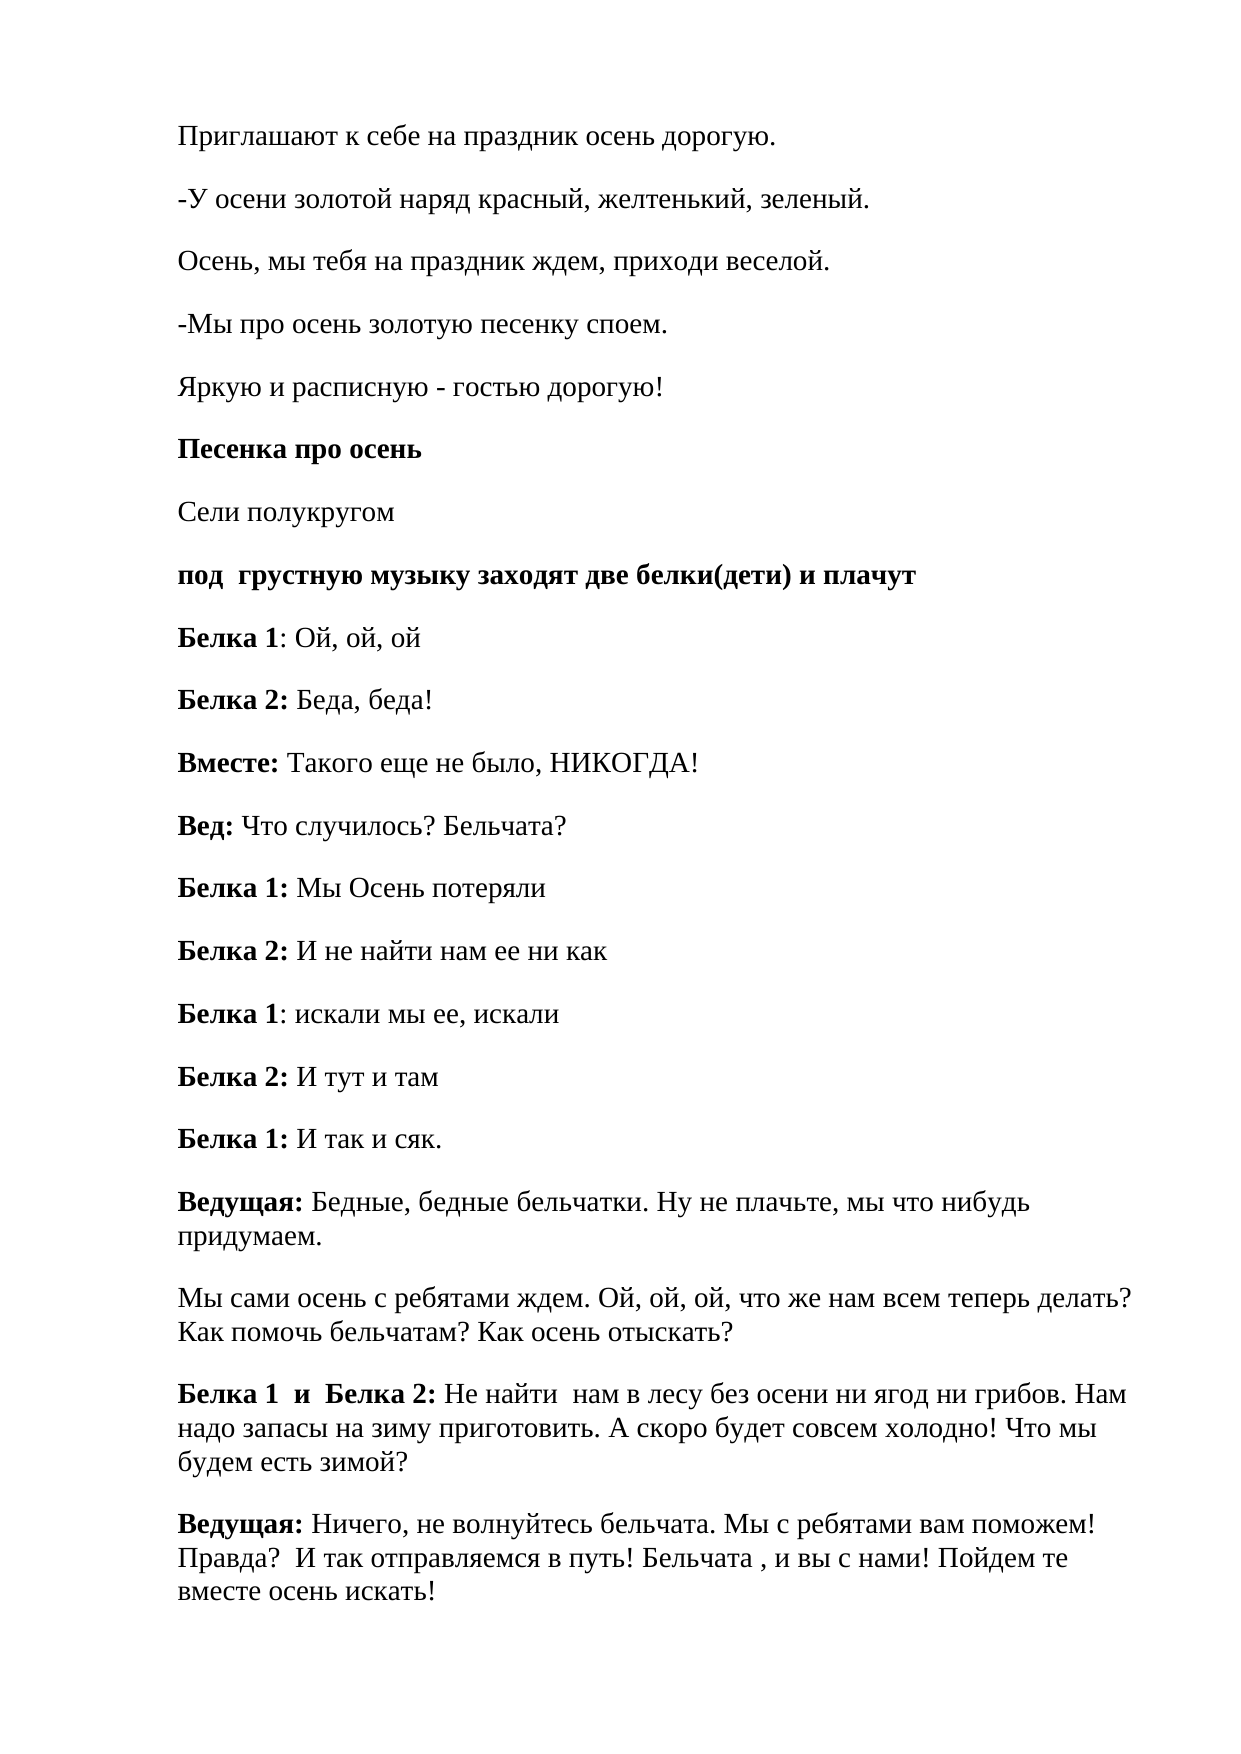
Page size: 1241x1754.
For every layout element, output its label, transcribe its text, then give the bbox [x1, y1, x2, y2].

text Белка 2: И не найти нам ее ни как [177, 933, 1152, 967]
text Белка 2: И тут и там [177, 1059, 1152, 1092]
text Осень, мы тебя на праздник ждем, приходи веселой. [177, 243, 1152, 277]
text -Мы про осень золотую песенку споем. [177, 306, 1152, 340]
text Песенка про осень [177, 432, 1152, 465]
text Белка 1: Мы Осень потеряли [177, 871, 1152, 904]
text Приглашают к себе на праздник осень дорогую. [177, 118, 1152, 152]
text Вместе: Такого еще не было, НИКОГДА! [177, 745, 1152, 779]
text Белка 2: Беда, беда! [177, 682, 1152, 716]
text Белка 1 и Белка 2: Не найти нам в лесу без осени ни ягод ни грибов. Нам надо запасы на зиму приготовить. А скоро будет совсем холодно! Что мы будем есть зимой? [177, 1377, 1152, 1477]
text Белка 1: искали мы ее, искали [177, 996, 1152, 1029]
text Сели полукругом [177, 494, 1152, 528]
text Яркую и расписную - гостью дорогую! [177, 369, 1152, 402]
text -У осени золотой наряд красный, желтенький, зеленый. [177, 181, 1152, 214]
text Мы сами осень с ребятами ждем. Ой, ой, ой, что же нам всем теперь делать? Как помочь бельчатам? Как осень отыскать? [177, 1280, 1152, 1347]
text Белка 1: Ой, ой, ой [177, 620, 1152, 653]
text Ведущая: Ничего, не волнуйтесь бельчата. Мы с ребятами вам поможем! Правда? И так отправляемся в путь! Бельчата , и вы с нами! Пойдем те вместе осень искать! [177, 1506, 1152, 1607]
text Белка 1: И так и сяк. [177, 1121, 1152, 1155]
text Вед: Что случилось? Бельчата? [177, 808, 1152, 841]
text под грустную музыку заходят две белки(дети) и плачут [177, 557, 1152, 591]
text Ведущая: Бедные, бедные бельчатки. Ну не плачьте, мы что нибудь придумаем. [177, 1184, 1152, 1251]
